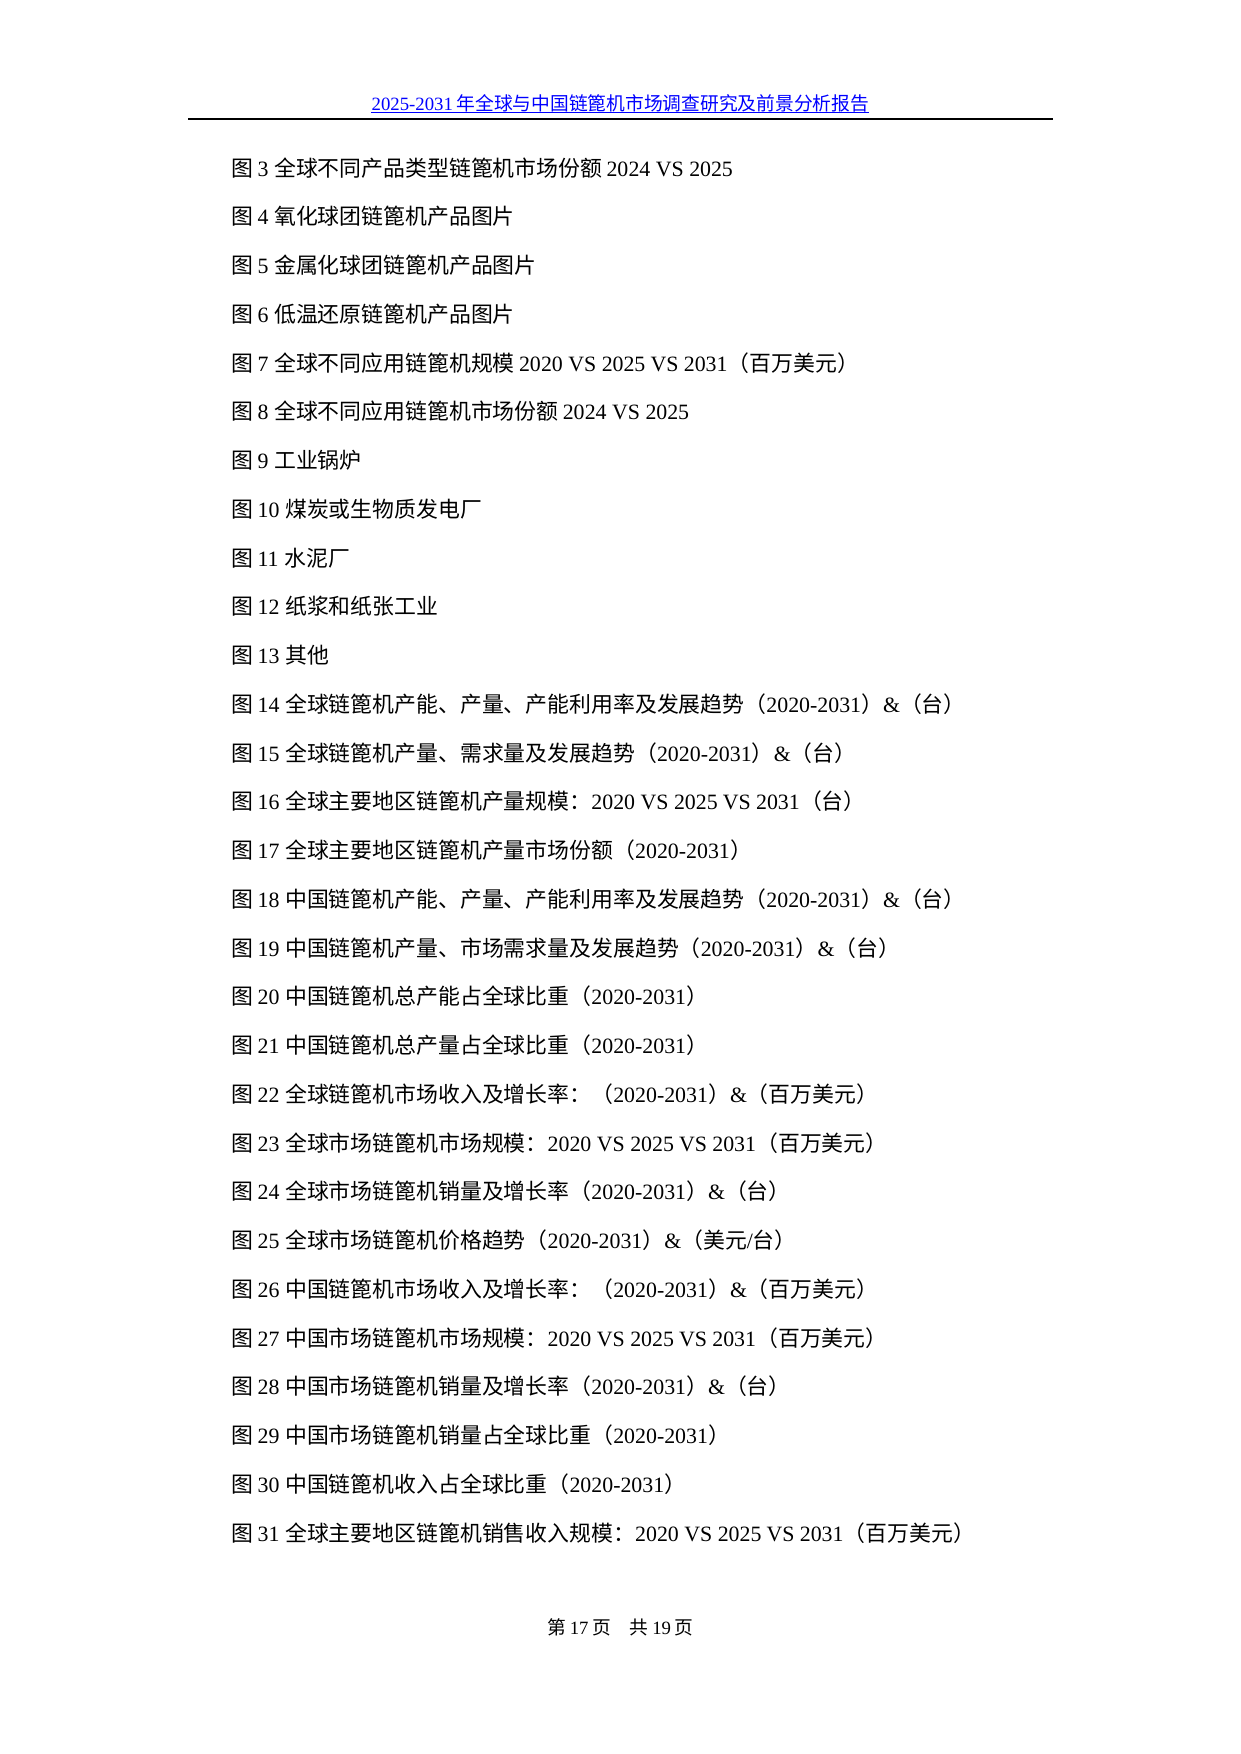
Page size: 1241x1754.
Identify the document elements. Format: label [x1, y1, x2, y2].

text [187, 150, 1053, 1548]
